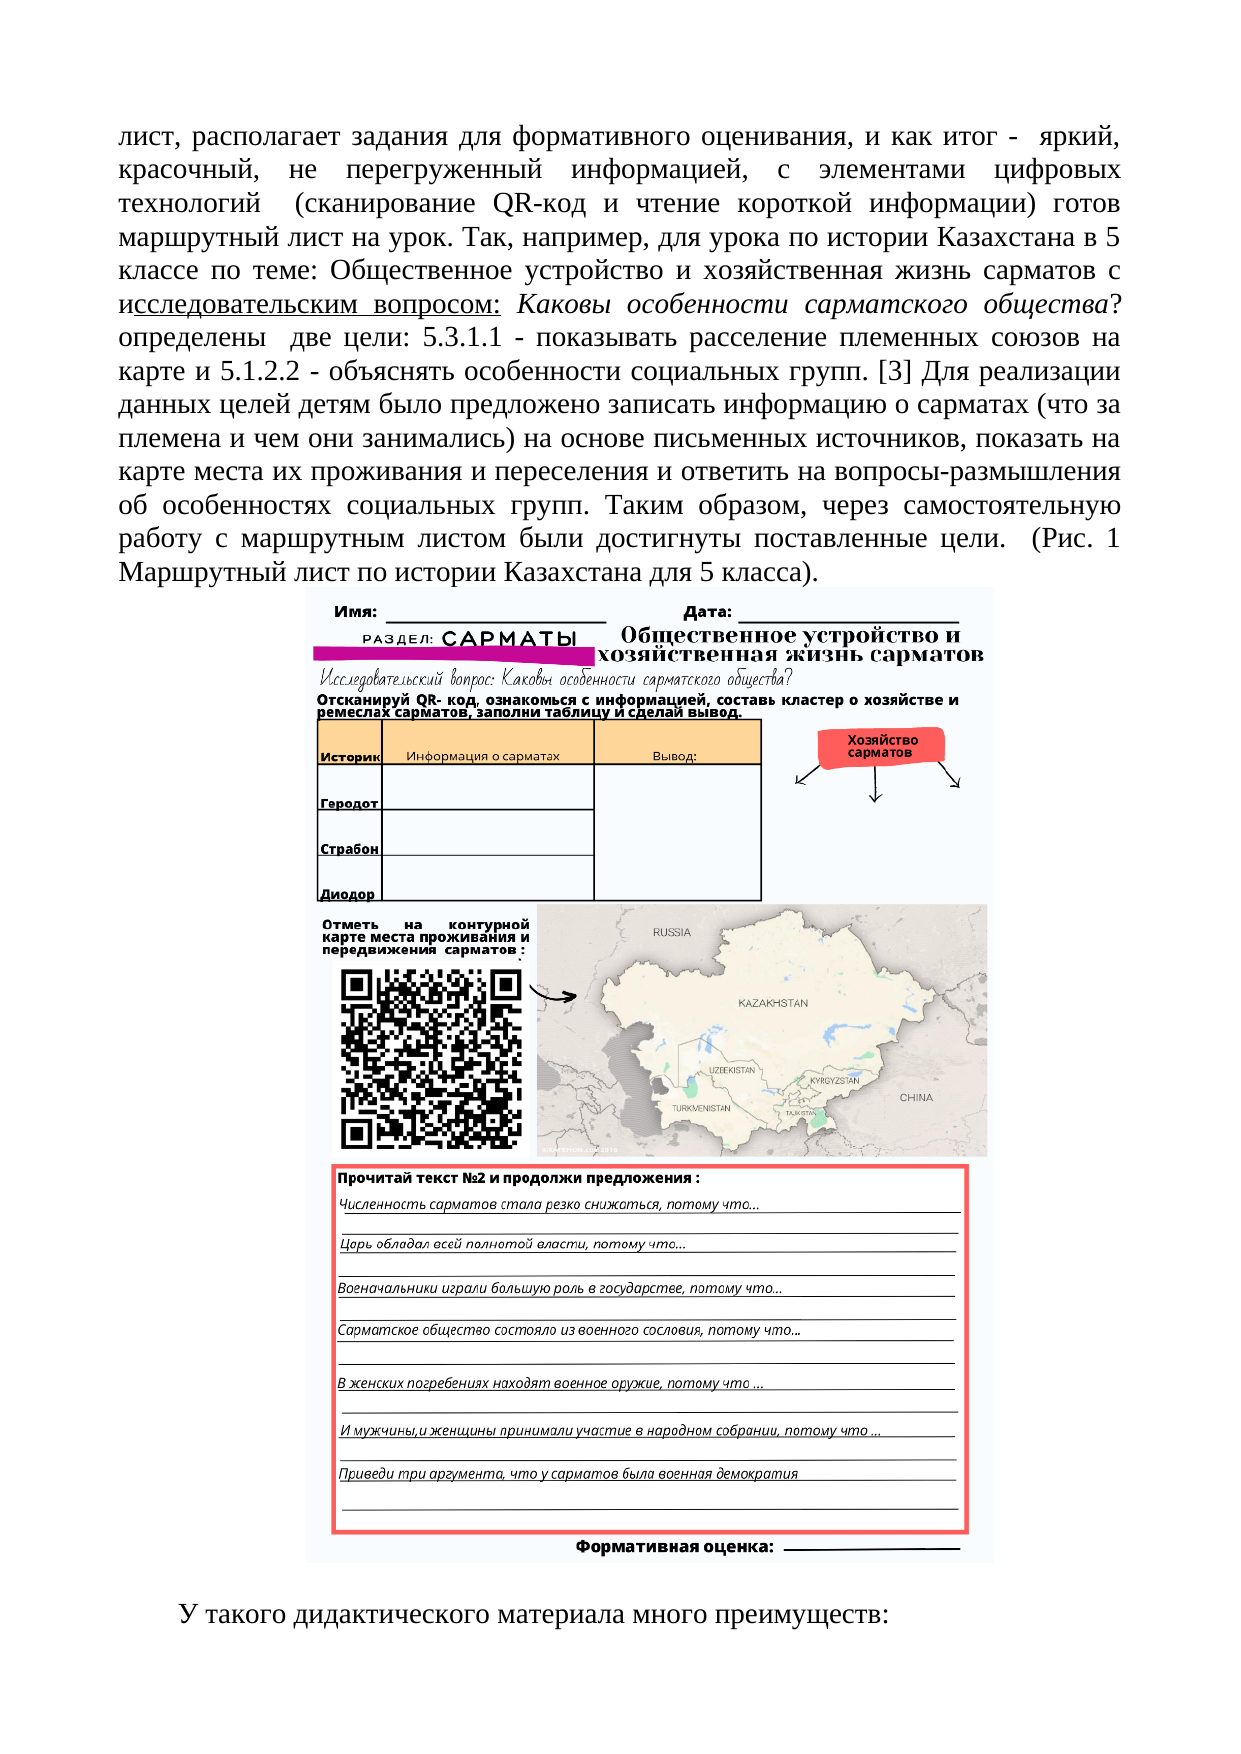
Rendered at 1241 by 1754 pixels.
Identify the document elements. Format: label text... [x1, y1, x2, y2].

picture [305, 587, 995, 1563]
text У такого дидактического материала много преимуществ: [118, 1596, 1122, 1629]
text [118, 118, 1122, 588]
